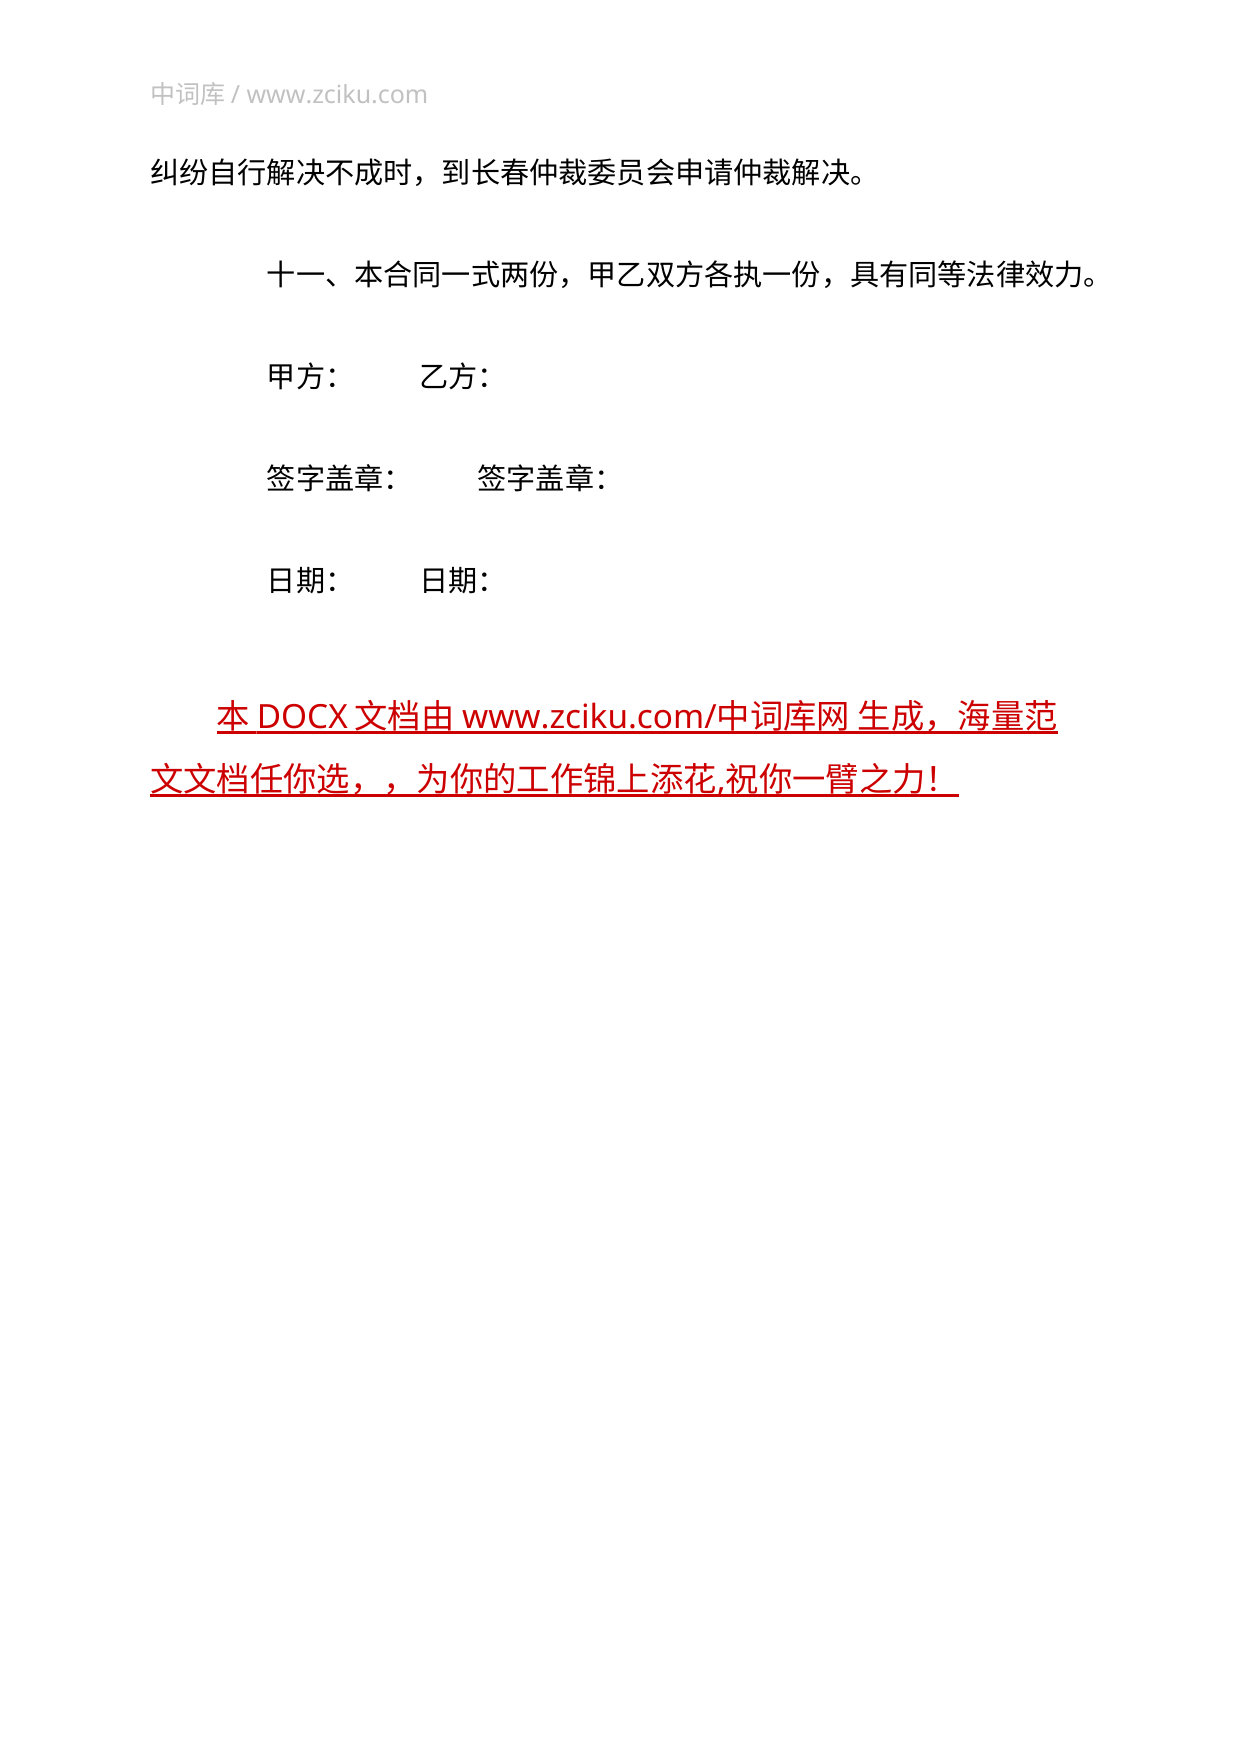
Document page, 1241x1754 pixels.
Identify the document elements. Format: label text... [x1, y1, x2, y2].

text 日期： 日期： [150, 557, 1090, 599]
text 十一、本合同一式两份，甲乙双方各执一份，具有同等法律效力。 [150, 252, 1090, 294]
text 签字盖章： 签字盖章： [150, 455, 1090, 498]
text 本DOCX文档由 www.zciku.com/中词库网 生成，海量范文文档任你选，，为你的工作锦上添花,祝你一臂之力！ [150, 690, 1090, 801]
text 甲方： 乙方： [150, 353, 1090, 396]
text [150, 150, 1090, 192]
